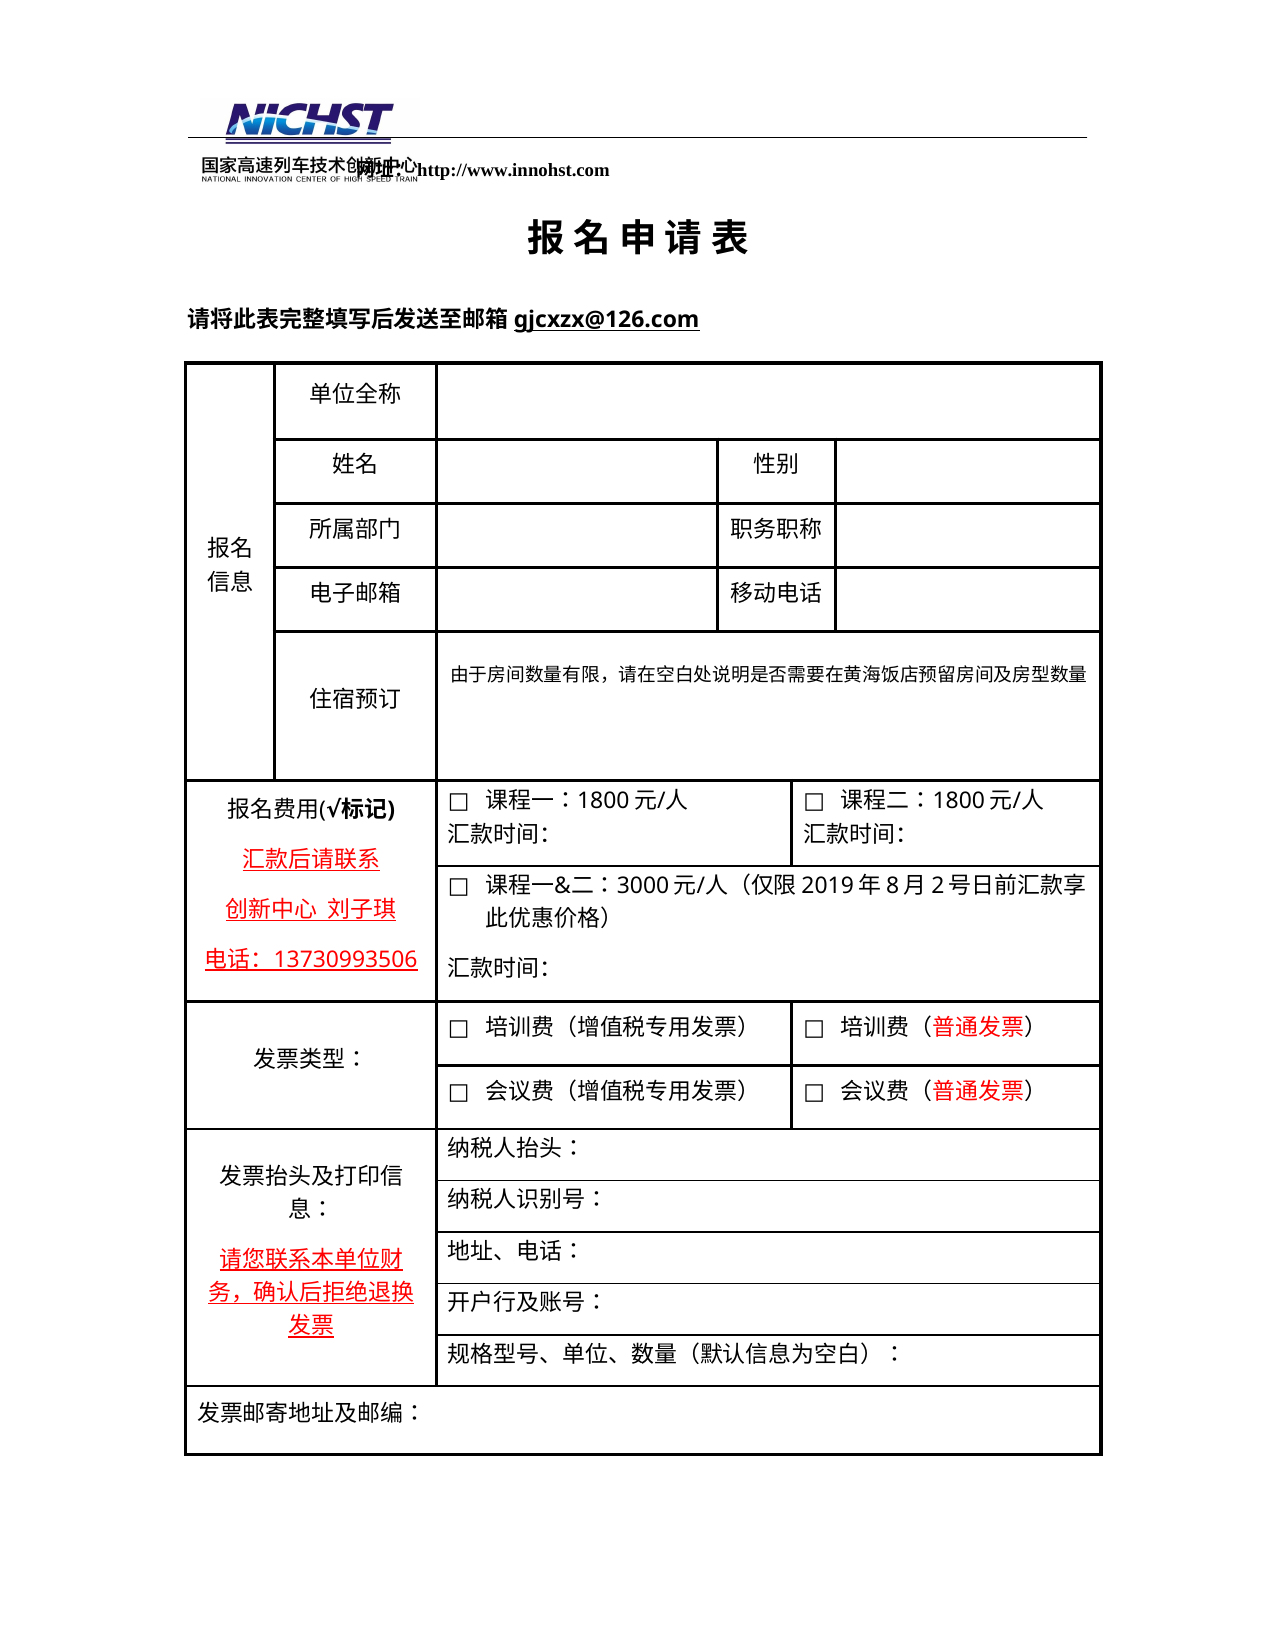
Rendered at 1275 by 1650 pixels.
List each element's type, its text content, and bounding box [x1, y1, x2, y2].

table_cell 培训费（增值税专用发票） [438, 1003, 790, 1064]
table_cell 姓名 [276, 441, 435, 502]
table_cell 所属部门 [276, 505, 435, 566]
table_cell 性别 [719, 441, 834, 502]
table_cell 由于房间数量有限，请在空白处说明是否需要在黄海饭店预留房间及房型数量 [438, 633, 1099, 779]
table_cell 课程一：1800元/人 汇款时间： [438, 782, 790, 865]
table_cell 课程二：1800元/人 汇款时间： [793, 782, 1099, 865]
table_cell 会议费（普通发票） [793, 1067, 1099, 1128]
table_cell 会议费（增值税专用发票） [438, 1067, 790, 1128]
table_cell 培训费（普通发票） [793, 1003, 1099, 1064]
table_cell [438, 441, 716, 502]
picture [199, 98, 420, 137]
table_cell 住宿预订 [276, 633, 435, 779]
table_cell [837, 441, 1099, 502]
table_cell [438, 505, 716, 566]
subtitle 报 名 申 请 表 [187, 207, 1087, 262]
table_cell 电子邮箱 [276, 569, 435, 630]
table_header 单位全称 [276, 365, 435, 438]
table_cell 发票类型： [187, 1003, 435, 1128]
table_cell [438, 569, 716, 630]
table_cell 发票抬头及打印信息： 请您联系本单位财务，确认后拒绝退换发票 [187, 1130, 435, 1385]
table_cell 职务职称 [719, 505, 834, 566]
table_cell 报名费用(√标记) 汇款后请联系 创新中心 刘子琪 电话：13730993506 [187, 782, 435, 1000]
table_cell [837, 505, 1099, 566]
table_header [438, 365, 1099, 438]
table_cell 纳税人识别号： [438, 1181, 1099, 1231]
picture [199, 138, 420, 185]
text 请将此表完整填写后发送至邮箱 gjcxzx@126.com [187, 301, 1087, 335]
table_cell 规格型号、单位、数量（默认信息为空白）： [438, 1336, 1099, 1385]
table_header 报名信息 [187, 365, 273, 779]
table_cell 地址、电话： [438, 1233, 1099, 1282]
table_cell [837, 569, 1099, 630]
table_cell 开户行及账号： [438, 1284, 1099, 1334]
table_cell 发票邮寄地址及邮编： [187, 1387, 1099, 1452]
table_cell 移动电话 [719, 569, 834, 630]
table_cell 纳税人抬头： [438, 1130, 1099, 1179]
table_cell 课程一&二：3000元/人（仅限2019年8月2号日前汇款享此优惠价格） 汇款时间： [438, 867, 1099, 1000]
